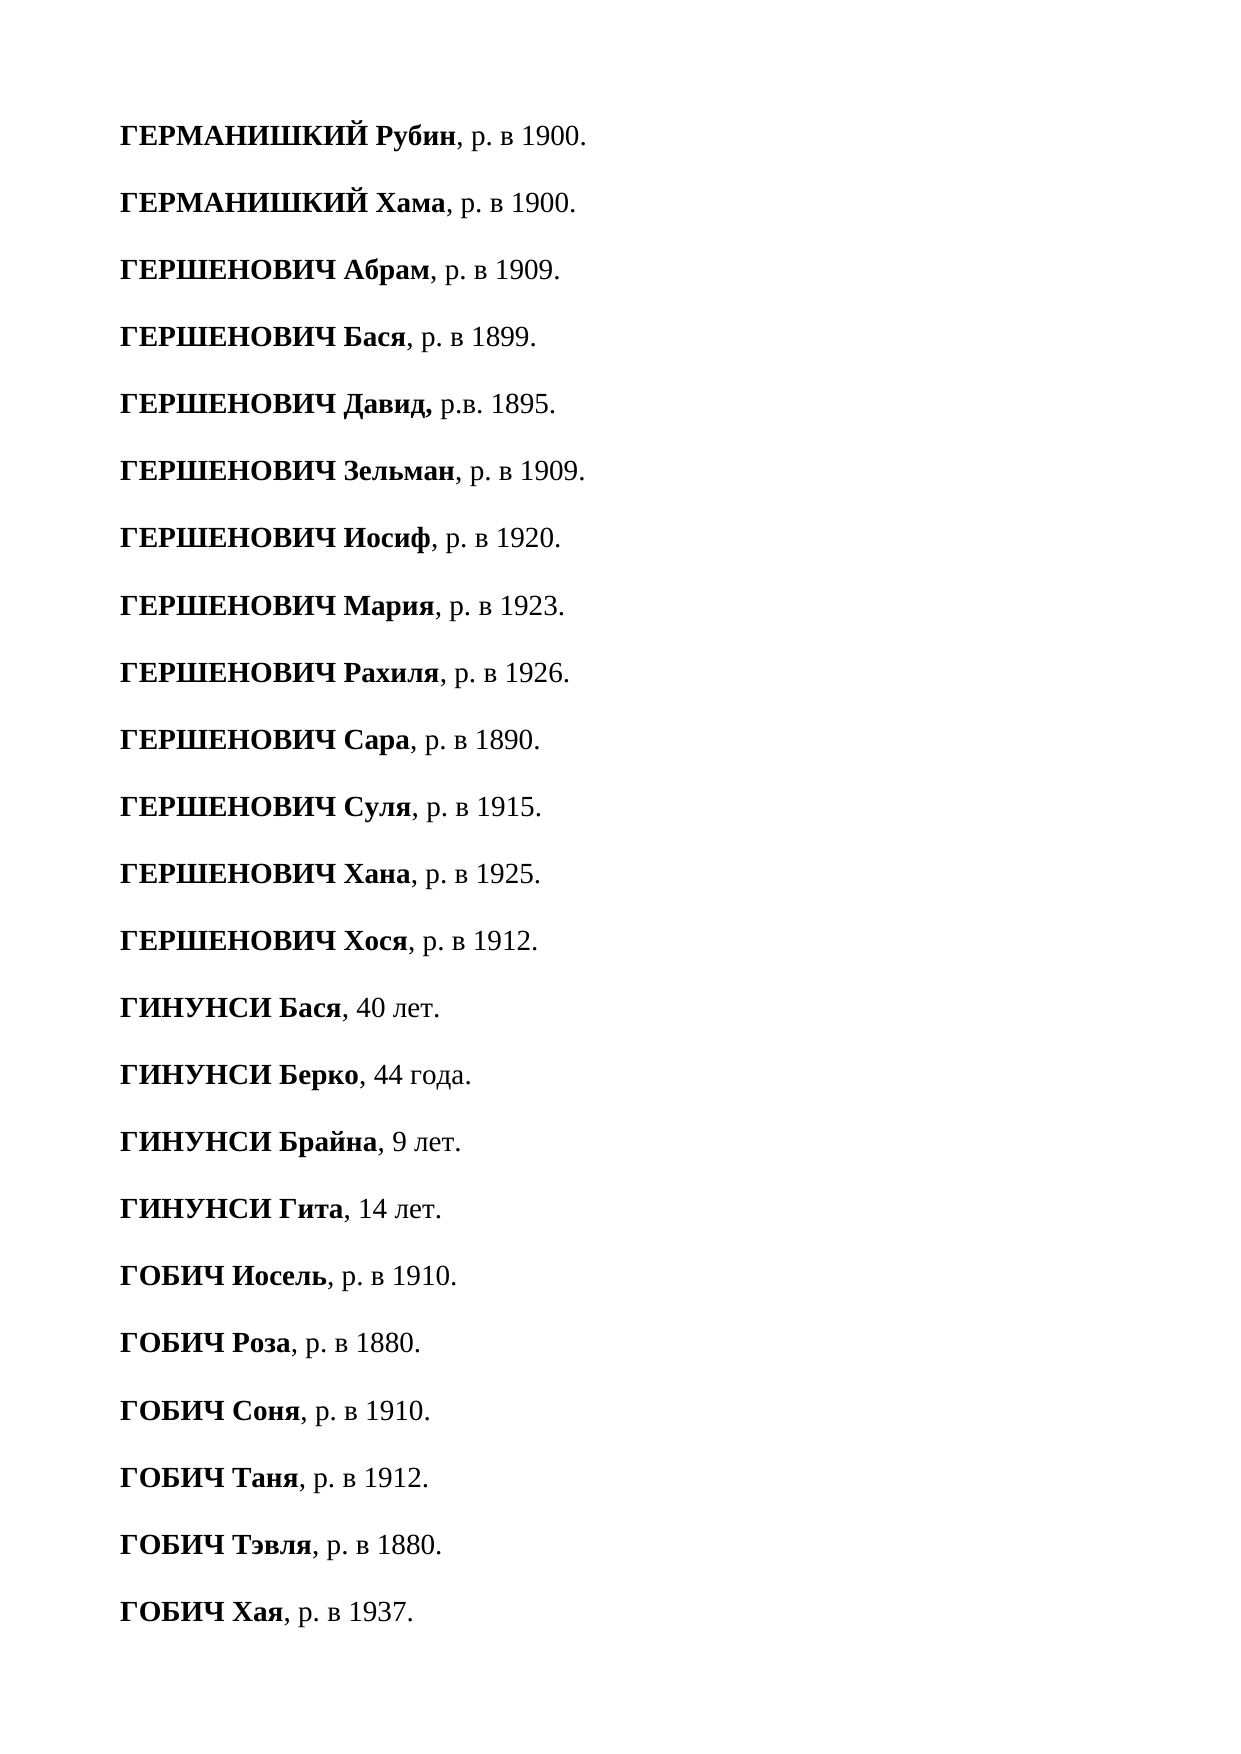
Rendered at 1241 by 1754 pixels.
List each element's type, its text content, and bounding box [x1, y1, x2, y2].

text ГЕРШЕНОВИЧ Зельман, р. в 1909. [120, 453, 1120, 487]
text ГЕРШЕНОВИЧ Мария, р. в 1923. [120, 588, 1120, 621]
text ГОБИЧ Таня, р. в 1912. [120, 1460, 1120, 1493]
text ГЕРШЕНОВИЧ Хана, р. в 1925. [120, 856, 1120, 889]
text ГЕРШЕНОВИЧ Сара, р. в 1890. [120, 722, 1120, 755]
text ГЕРШЕНОВИЧ Бася, р. в 1899. [120, 319, 1120, 353]
text ГИНУНСИ Бася, 40 лет. [120, 990, 1120, 1024]
text ГЕРШЕНОВИЧ Абрам, р. в 1909. [120, 252, 1120, 286]
text ГОБИЧ Соня, р. в 1910. [120, 1393, 1120, 1426]
text ГИНУНСИ Брайна, 9 лет. [120, 1124, 1120, 1158]
text ГЕРМАНИШКИЙ Рубин, р. в 1900. [120, 118, 1120, 152]
text ГЕРШЕНОВИЧ Давид, р.в. 1895. [120, 386, 1120, 420]
text ГЕРШЕНОВИЧ Суля, р. в 1915. [120, 789, 1120, 822]
text ГЕРШЕНОВИЧ Хося, р. в 1912. [120, 923, 1120, 957]
text ГЕРШЕНОВИЧ Иосиф, р. в 1920. [120, 521, 1120, 554]
text ГИНУНСИ Берко, 44 года. [120, 1057, 1120, 1091]
text ГОБИЧ Тэвля, р. в 1880. [120, 1527, 1120, 1560]
text ГОБИЧ Хая, р. в 1937. [120, 1594, 1120, 1627]
text ГЕРШЕНОВИЧ Рахиля, р. в 1926. [120, 655, 1120, 688]
text ГОБИЧ Роза, р. в 1880. [120, 1326, 1120, 1359]
text ГИНУНСИ Гита, 14 лет. [120, 1191, 1120, 1225]
text ГОБИЧ Иосель, р. в 1910. [120, 1258, 1120, 1292]
text ГЕРМАНИШКИЙ Хама, р. в 1900. [120, 185, 1120, 219]
